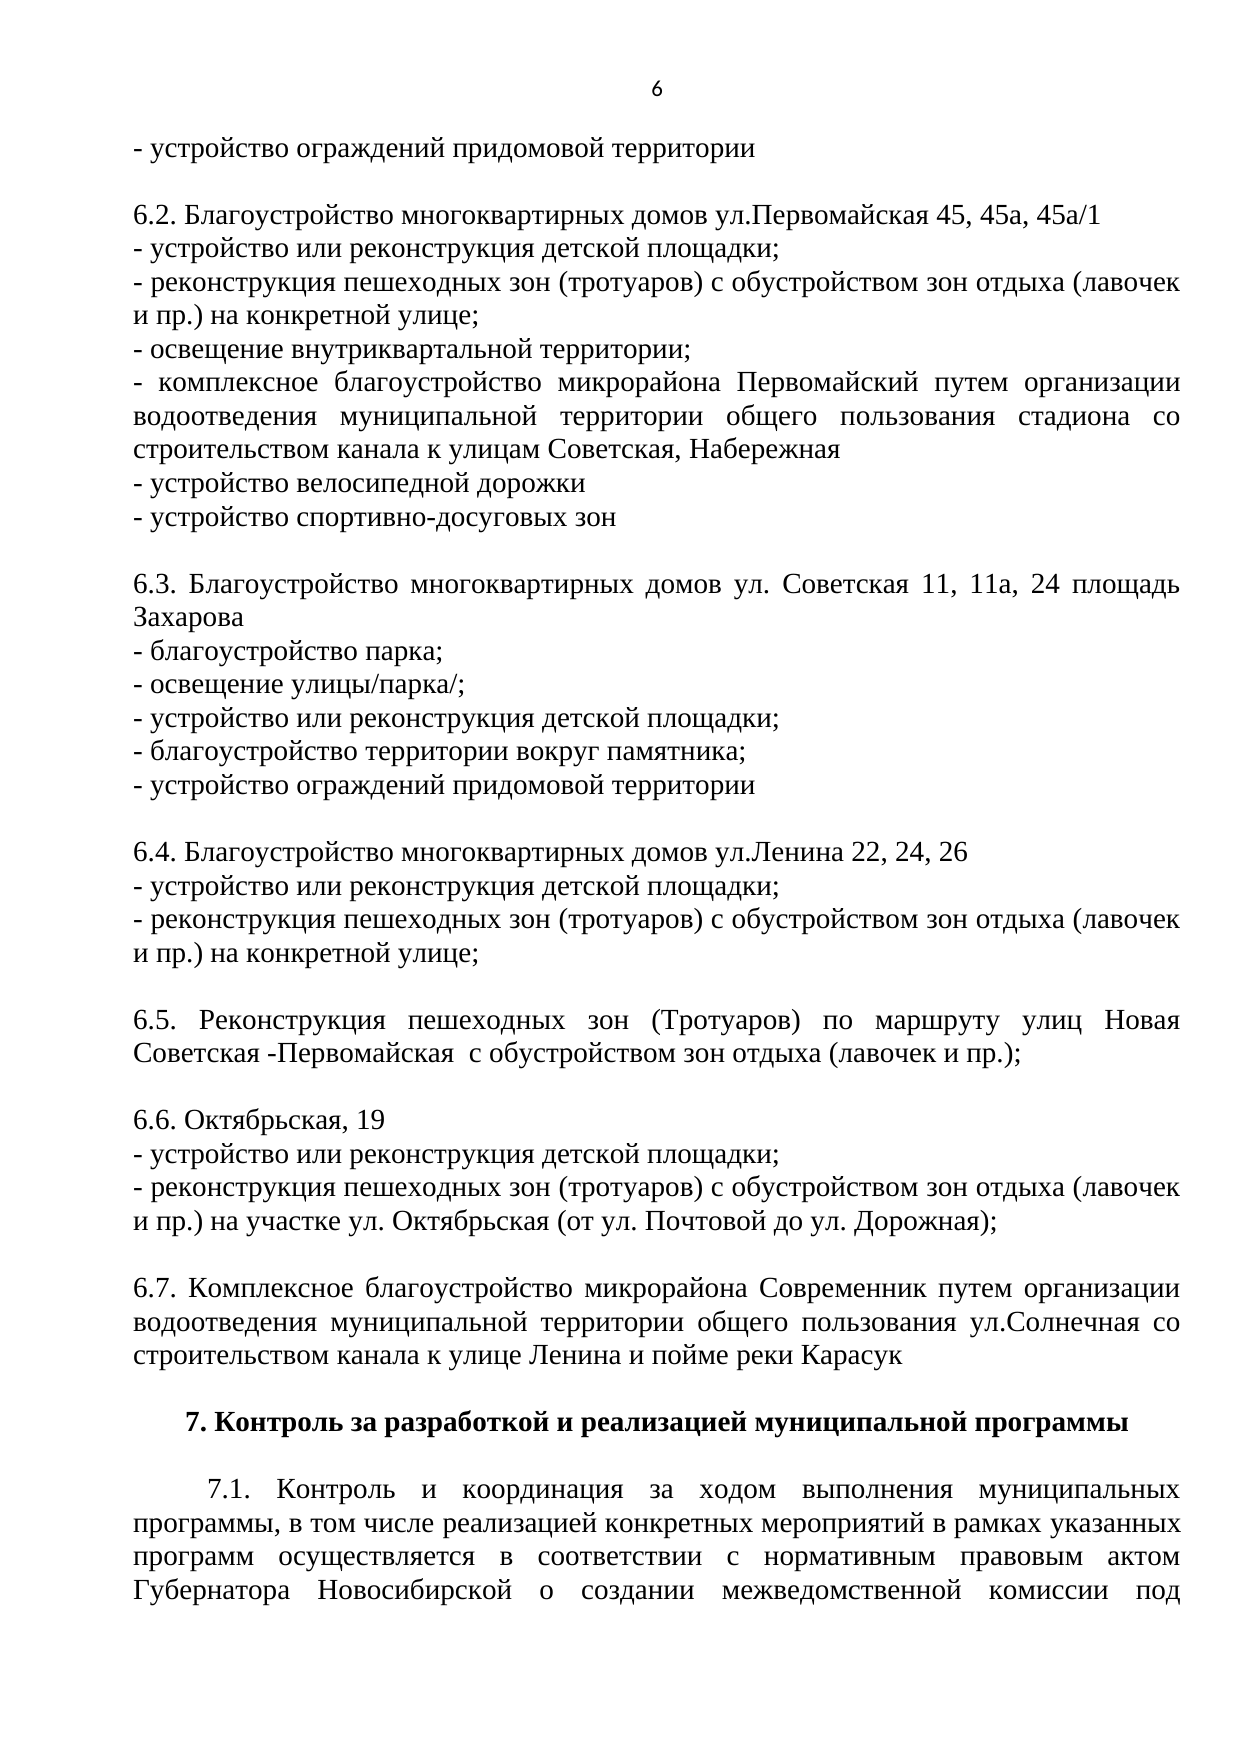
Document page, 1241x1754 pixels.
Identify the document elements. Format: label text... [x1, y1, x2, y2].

text 6.5. Реконструкция пешеходных зон (Тротуаров) по маршруту улиц Новая Советская -Первомайская с обустройством зон отдыха (лавочек и пр.); [133, 1002, 1181, 1069]
text 6.4. Благоустройство многоквартирных домов ул.Ленина 22, 24, 26 [133, 834, 1181, 868]
text - устройство спортивно-досуговых зон [133, 499, 1181, 532]
text 6.7. Комплексное благоустройство микрорайона Современник путем организации водоотведения муниципальной территории общего пользования ул.Солнечная со строительством канала к улице Ленина и пойме реки Карасук [133, 1270, 1181, 1371]
text - комплексное благоустройство микрорайона Первомайский путем организации водоотведения муниципальной территории общего пользования стадиона со строительством канала к улицам Советская, Набережная [133, 364, 1181, 465]
text - реконструкция пешеходных зон (тротуаров) с обустройством зон отдыха (лавочек и пр.) на конкретной улице; [133, 264, 1181, 331]
text 6.6. Октябрьская, 19 [133, 1102, 1181, 1136]
text 6.3. Благоустройство многоквартирных домов ул. Советская 11, 11а, 24 площадь Захарова [133, 566, 1181, 633]
text - реконструкция пешеходных зон (тротуаров) с обустройством зон отдыха (лавочек и пр.) на конкретной улице; [133, 901, 1181, 968]
text - устройство или реконструкция детской площадки; [133, 230, 1181, 264]
text - благоустройство территории вокруг памятника; [133, 733, 1181, 767]
text - реконструкция пешеходных зон (тротуаров) с обустройством зон отдыха (лавочек и пр.) на участке ул. Октябрьская (от ул. Почтовой до ул. Дорожная); [133, 1169, 1181, 1237]
text - устройство или реконструкция детской площадки; [133, 868, 1181, 901]
text - устройство ограждений придомовой территории [133, 767, 1181, 801]
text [133, 1471, 1181, 1606]
text - благоустройство парка; [133, 633, 1181, 666]
text - освещение улицы/парка/; [133, 666, 1181, 700]
text 7. Контроль за разработкой и реализацией муниципальной программы [133, 1404, 1181, 1438]
text - устройство или реконструкция детской площадки; [133, 700, 1181, 733]
text - устройство велосипедной дорожки [133, 465, 1181, 499]
text - освещение внутриквартальной территории; [133, 331, 1181, 364]
text - устройство или реконструкция детской площадки; [133, 1136, 1181, 1169]
text - устройство ограждений придомовой территории [133, 130, 1181, 163]
text 6.2. Благоустройство многоквартирных домов ул.Первомайская 45, 45а, 45а/1 [133, 197, 1181, 230]
